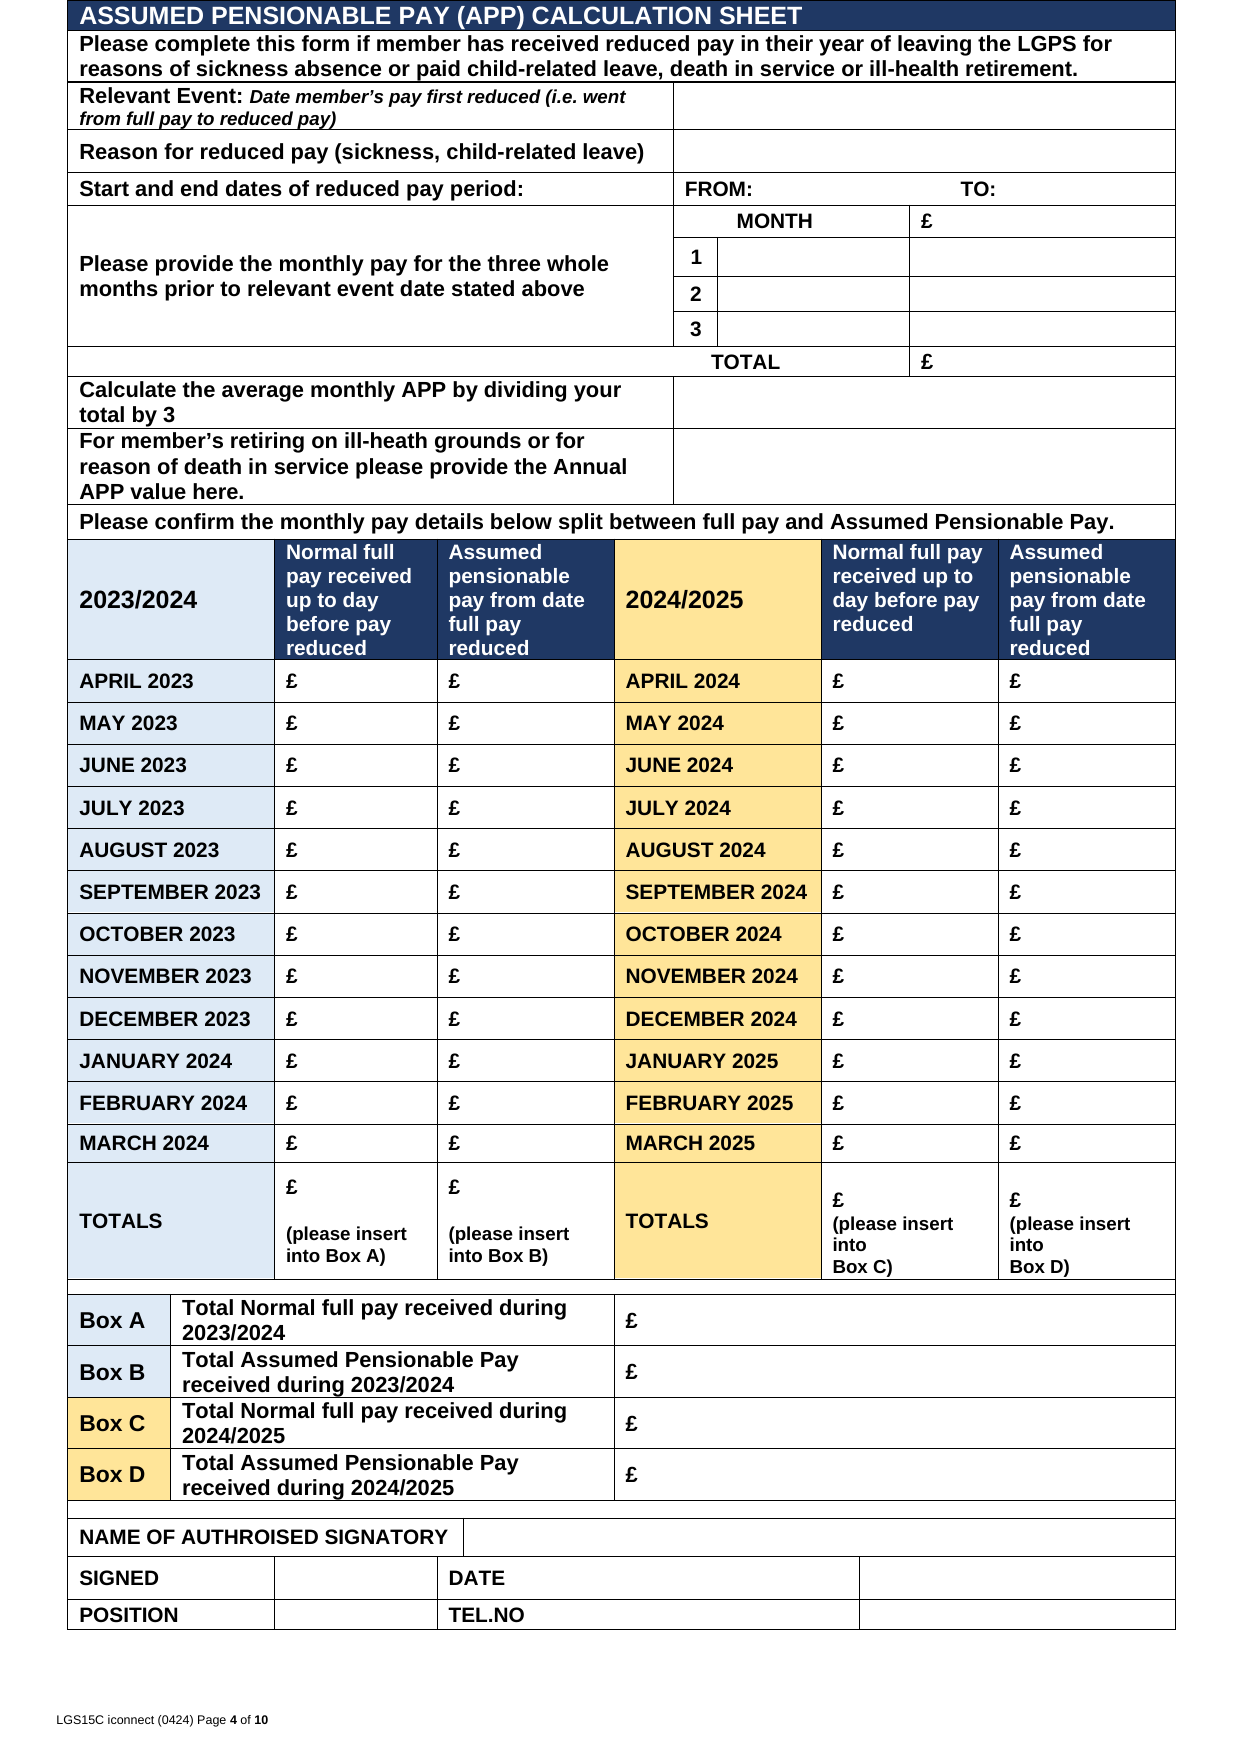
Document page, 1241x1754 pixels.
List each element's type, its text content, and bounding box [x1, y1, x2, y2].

table_cell £ [822, 660, 998, 702]
table_cell £ [438, 914, 614, 955]
table_cell Total Normal full pay received during 2024/2025 [171, 1398, 614, 1448]
table_cell JULY 2024 [615, 787, 821, 828]
table_cell £ [999, 1125, 1175, 1162]
table_cell [718, 238, 909, 276]
table_cell JULY 2023 [68, 787, 274, 828]
table_cell £ [275, 703, 437, 744]
table_cell FROM: TO: [674, 173, 1175, 204]
table_cell JANUARY 2024 [68, 1040, 274, 1081]
table_cell SEPTEMBER 2023 [68, 871, 274, 912]
table_cell £ [438, 703, 614, 744]
table_cell £ [275, 829, 437, 870]
table_cell £ [822, 956, 998, 997]
table_cell 2023/2024 [68, 540, 274, 659]
table_cell £ [999, 745, 1175, 786]
table_cell Total Assumed Pensionable Pay received during 2024/2025 [171, 1449, 614, 1500]
table_cell £ [615, 1398, 1175, 1448]
table_cell MARCH 2024 [68, 1125, 274, 1162]
table_cell [860, 1557, 1175, 1599]
table_cell £ [438, 1125, 614, 1162]
table_cell £ [822, 745, 998, 786]
table_cell £ [822, 1040, 998, 1081]
table_cell Please complete this form if member has received reduced pay in their year of leaving the LGPS for reasons of sickness absence or paid child-related leave, death in service or ill-health retirement. [68, 31, 1175, 81]
table_cell £ [438, 745, 614, 786]
table_cell MAY 2024 [615, 703, 821, 744]
table_cell £ [822, 998, 998, 1039]
table_cell 3 [674, 312, 717, 346]
table_cell For member’s retiring on ill-heath grounds or for reason of death in service please provide the Annual APP value here. [68, 429, 673, 504]
table_cell £ [438, 787, 614, 828]
table_cell 2024/2025 [615, 540, 821, 659]
table_cell £ [275, 1082, 437, 1123]
table_cell FEBRUARY 2025 [615, 1082, 821, 1123]
table_cell £ [999, 914, 1175, 955]
table_cell MARCH 2025 [615, 1125, 821, 1162]
table_cell DECEMBER 2023 [68, 998, 274, 1039]
table_cell [275, 1557, 437, 1599]
table_cell Assumed pensionable pay from date full pay reduced [438, 540, 614, 659]
table_cell DATE [438, 1557, 859, 1599]
table_cell Box C [68, 1398, 170, 1448]
table_cell £ [822, 829, 998, 870]
table_cell £ [438, 956, 614, 997]
table_cell [718, 277, 909, 311]
table_cell £ [910, 206, 1175, 237]
table_cell £ (please insert into Box B) [438, 1163, 614, 1278]
table_cell £ [999, 787, 1175, 828]
table_cell £ [275, 914, 437, 955]
table_cell £ [615, 1449, 1175, 1500]
table_cell [68, 1501, 1175, 1517]
table_cell £ [438, 998, 614, 1039]
table_cell Total Assumed Pensionable Pay received during 2023/2024 [171, 1346, 614, 1397]
table_cell £ [822, 871, 998, 912]
table_cell £ [822, 914, 998, 955]
table_cell £ [438, 660, 614, 702]
table_cell MONTH [674, 206, 909, 237]
table_cell £ (please insert into Box D) [999, 1163, 1175, 1278]
table_cell £ [438, 871, 614, 912]
table_cell £ [275, 660, 437, 702]
table_cell NOVEMBER 2024 [615, 956, 821, 997]
table_cell £ [275, 745, 437, 786]
table_cell OCTOBER 2024 [615, 914, 821, 955]
table_cell MAY 2023 [68, 703, 274, 744]
table_cell £ (please insert into Box C) [822, 1163, 998, 1278]
table_cell Box A [68, 1295, 170, 1345]
table_cell NAME OF AUTHROISED SIGNATORY [68, 1519, 463, 1556]
table_cell Please confirm the monthly pay details below split between full pay and Assumed Pensionable Pay. [68, 505, 1175, 538]
table_cell £ [275, 1125, 437, 1162]
table_cell [464, 1519, 1175, 1556]
table_cell APRIL 2024 [615, 660, 821, 702]
table_cell £ [999, 871, 1175, 912]
table_cell £ [999, 703, 1175, 744]
table_cell £ [438, 829, 614, 870]
table_cell £ [275, 956, 437, 997]
table_cell £ [438, 1040, 614, 1081]
table_cell Normal full pay received up to day before pay reduced [822, 540, 998, 659]
table_cell FEBRUARY 2024 [68, 1082, 274, 1123]
table_cell Assumed pensionable pay from date full pay reduced [999, 540, 1175, 659]
table_cell £ [275, 1040, 437, 1081]
table_cell TOTAL [68, 347, 909, 376]
table_cell Normal full pay received up to day before pay reduced [275, 540, 437, 659]
table_cell APRIL 2023 [68, 660, 274, 702]
table_cell Reason for reduced pay (sickness, child-related leave) [68, 130, 673, 172]
table_cell Start and end dates of reduced pay period: [68, 173, 673, 204]
table_cell Relevant Event: Date member’s pay first reduced (i.e. went from full pay to reduced pay) [68, 83, 673, 129]
table_cell £ [615, 1346, 1175, 1397]
table_cell DECEMBER 2024 [615, 998, 821, 1039]
table_cell 2 [674, 277, 717, 311]
table_cell TOTALS [68, 1163, 274, 1278]
table_cell JUNE 2024 [615, 745, 821, 786]
table_cell £ [999, 829, 1175, 870]
table_cell AUGUST 2024 [615, 829, 821, 870]
table_cell SIGNED [68, 1557, 274, 1599]
table_cell £ [615, 1295, 1175, 1345]
table_cell [674, 130, 1175, 172]
table_cell 1 [674, 238, 717, 276]
table_header ASSUMED PENSIONABLE PAY (APP) CALCULATION SHEET [68, 1, 1175, 30]
table_cell [68, 1280, 1175, 1294]
table_cell [910, 238, 1175, 276]
table_cell [860, 1600, 1175, 1629]
table_cell JUNE 2023 [68, 745, 274, 786]
table_cell £ [822, 703, 998, 744]
table_cell £ [822, 787, 998, 828]
table_cell £ [999, 660, 1175, 702]
table_cell [674, 377, 1175, 427]
table_cell AUGUST 2023 [68, 829, 274, 870]
table_cell TOTALS [615, 1163, 821, 1278]
table_cell [275, 1600, 437, 1629]
table_cell £ [910, 347, 1175, 376]
table_cell Total Normal full pay received during 2023/2024 [171, 1295, 614, 1345]
table_cell Calculate the average monthly APP by dividing your total by 3 [68, 377, 673, 427]
table_cell £ [275, 787, 437, 828]
table_cell [910, 312, 1175, 346]
table_cell [674, 429, 1175, 504]
table_cell £ [999, 1082, 1175, 1123]
table_cell JANUARY 2025 [615, 1040, 821, 1081]
table_cell £ (please insert into Box A) [275, 1163, 437, 1278]
table_cell Please provide the monthly pay for the three whole months prior to relevant event date stated above [68, 206, 673, 346]
table_cell Box D [68, 1449, 170, 1500]
table_cell TEL.NO [438, 1600, 859, 1629]
table_cell OCTOBER 2023 [68, 914, 274, 955]
table_cell £ [999, 1040, 1175, 1081]
table_cell POSITION [68, 1600, 274, 1629]
table_cell [718, 312, 909, 346]
table_cell £ [999, 956, 1175, 997]
table_cell £ [999, 998, 1175, 1039]
table_cell £ [275, 998, 437, 1039]
table_cell £ [822, 1125, 998, 1162]
table_cell £ [822, 1082, 998, 1123]
table_cell £ [275, 871, 437, 912]
table_cell Box B [68, 1346, 170, 1397]
table_cell SEPTEMBER 2024 [615, 871, 821, 912]
table_cell NOVEMBER 2023 [68, 956, 274, 997]
table_cell [674, 83, 1175, 129]
table_cell [910, 277, 1175, 311]
table_cell £ [438, 1082, 614, 1123]
